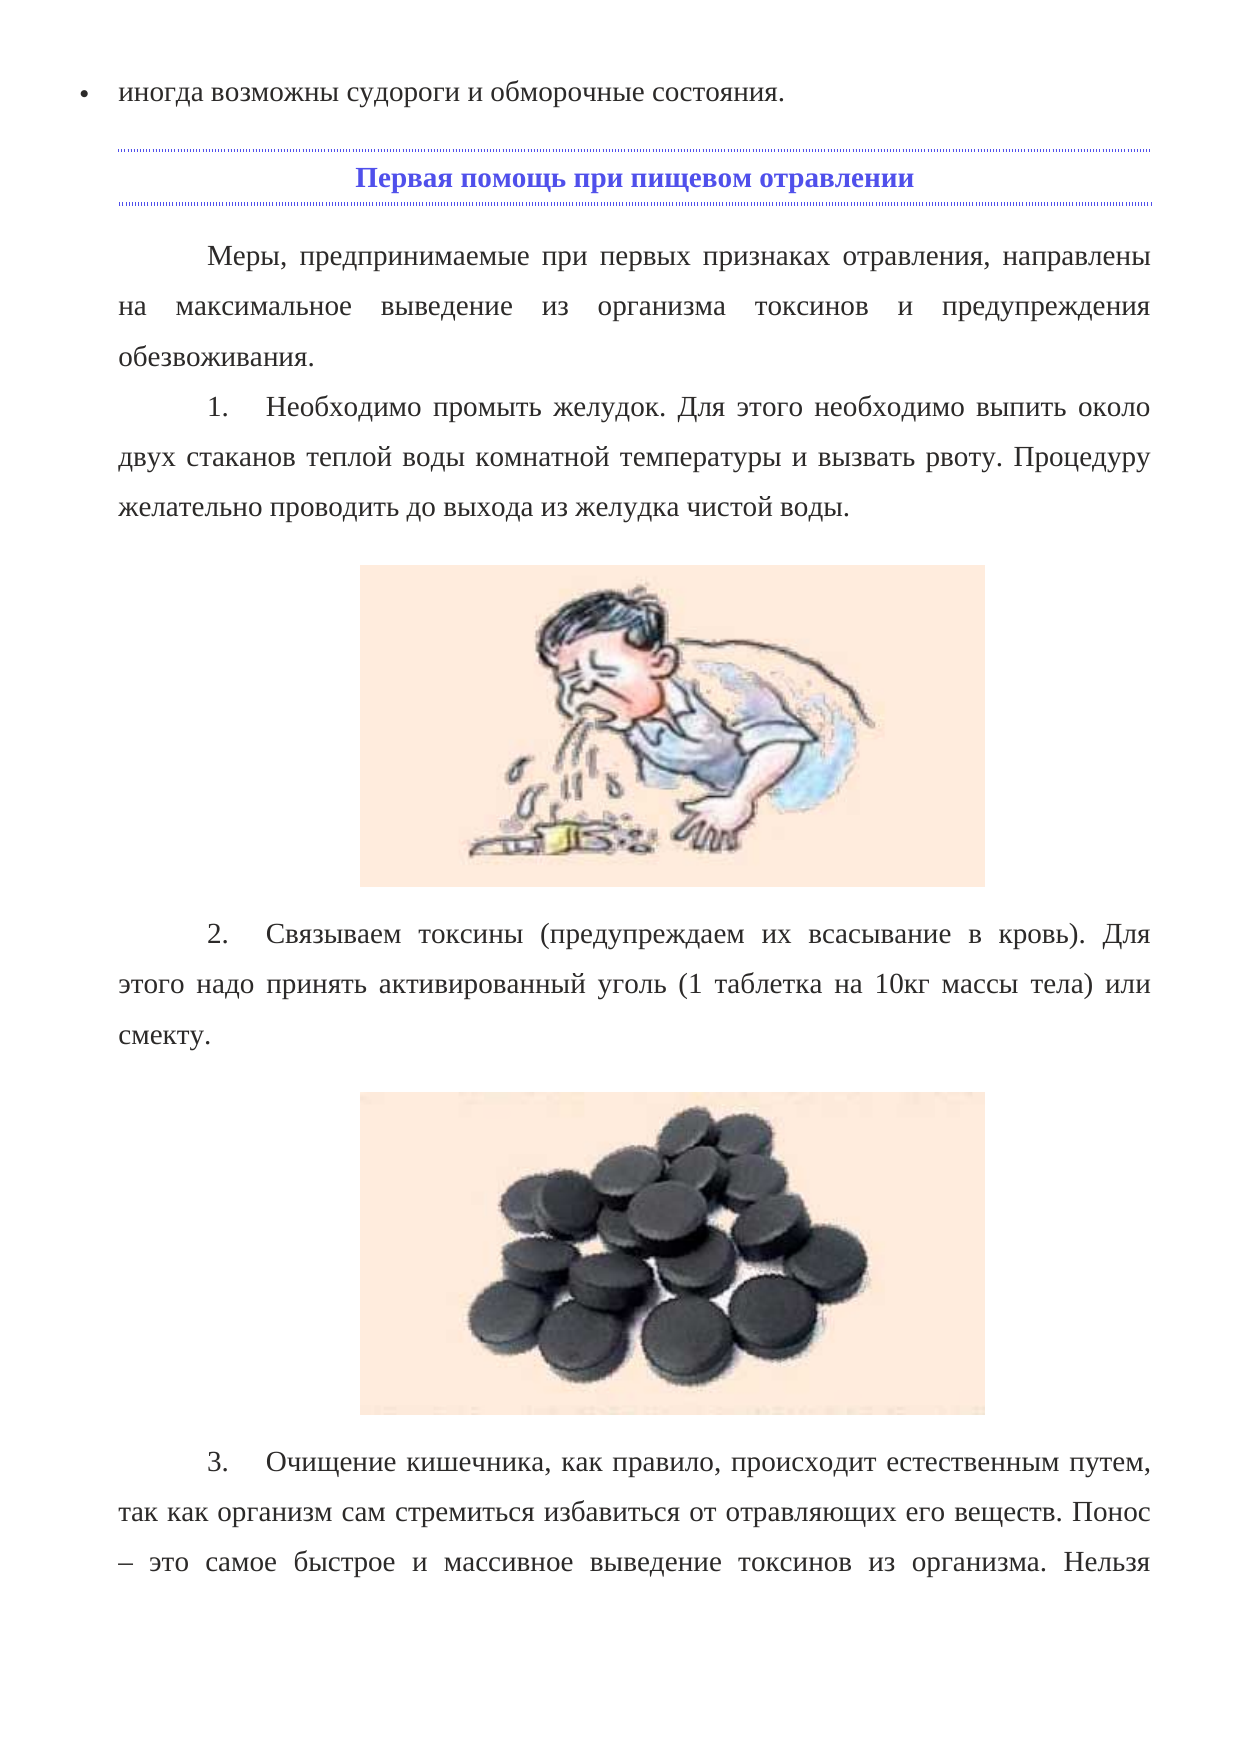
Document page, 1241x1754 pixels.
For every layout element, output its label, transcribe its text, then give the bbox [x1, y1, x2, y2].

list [118, 1444, 1152, 1578]
picture [360, 565, 985, 887]
picture [360, 1092, 985, 1415]
list иногда возможны судороги и обморочные состояния. [81, 74, 1152, 107]
list Необходимо промыть желудок. Для этого необходимо выпить около двух стаканов теплой воды комнатной температуры и вызвать рвоту. Процедуру желательно проводить до выхода из желудка чистой воды. [118, 389, 1152, 523]
text Первая помощь при пищевом отравлении [118, 149, 1152, 206]
list Связываем токсины (предупреждаем их всасывание в кровь). Для этого надо принять активированный уголь (1 таблетка на 10кг массы тела) или смекту. [118, 916, 1152, 1051]
text Меры, предпринимаемые при первых признаках отравления, направлены на максимальное выведение из организма токсинов и предупреждения обезвоживания. [118, 238, 1152, 372]
